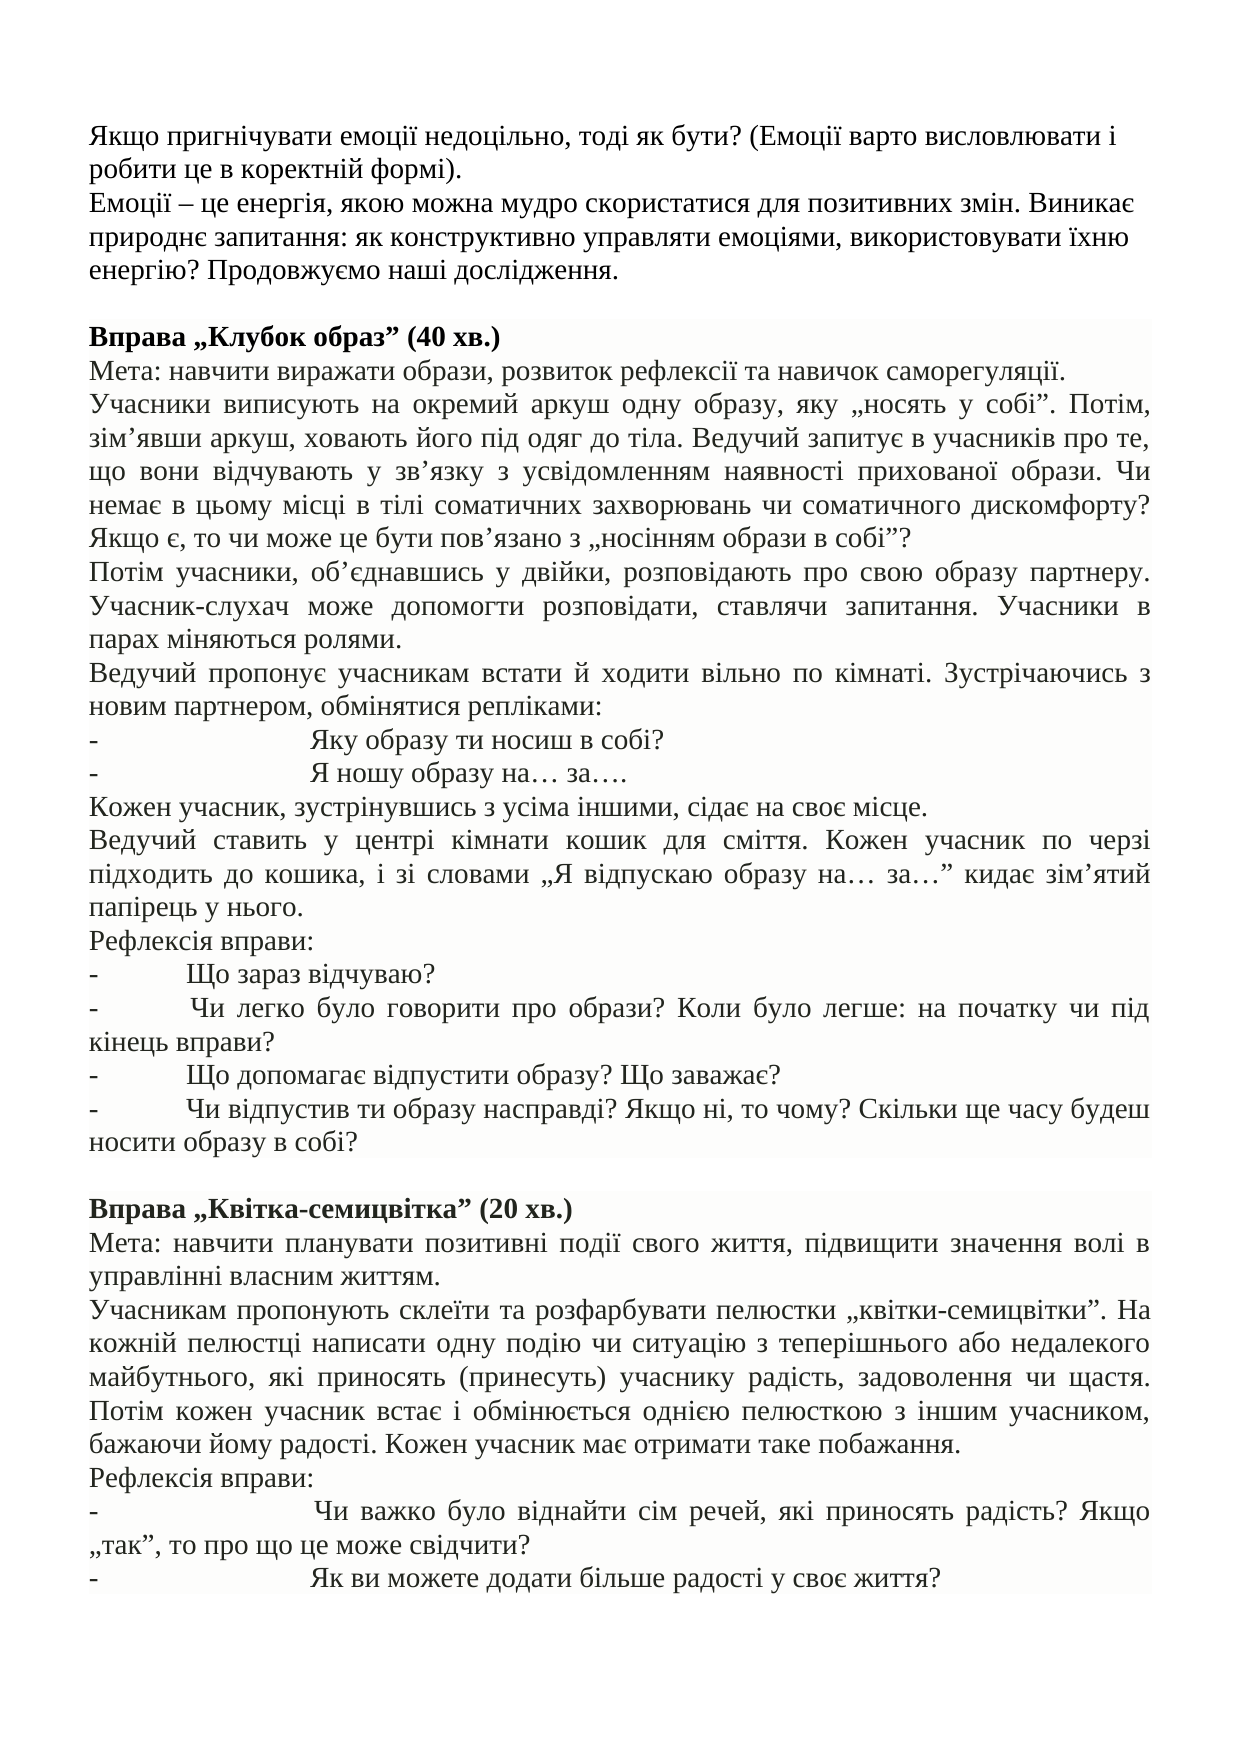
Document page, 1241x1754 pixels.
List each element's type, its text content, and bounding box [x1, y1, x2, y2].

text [89, 118, 1152, 286]
text - Що допомагає відпустити образу? Що заважає? [89, 1057, 1152, 1091]
text Потім учасники, об’єднавшись у двійки, розповідають про свою образу партнеру. Учасник-слухач може допомогти розповідати, ставлячи запитання. Учасники в парах міняються ролями. [89, 554, 1152, 655]
text Кожен учасник, зустрінувшись з усіма іншими, сідає на своє місце. [89, 789, 1152, 822]
text - Я ношу образу на… за…. [89, 755, 1152, 789]
text Учасникам пропонують склеїти та розфарбувати пелюстки „квітки-семицвітки”. На кожній пелюстці написати одну подію чи ситуацію з теперішнього або недалекого майбутнього, які приносять (принесуть) учаснику радість, задоволення чи щастя. Потім кожен учасник встає і обмінюється однією пелюсткою з іншим учасником, бажаючи йому радості. Кожен учасник має отримати таке побажання. [89, 1292, 1152, 1460]
text Вправа „Квітка-семицвітка” (20 хв.) [89, 1191, 1152, 1225]
text Рефлексія вправи: [89, 923, 1152, 957]
text - Чи важко було віднайти сім речей, які приносять радість? Якщо „так”, то про що це може свідчити? [89, 1493, 1152, 1560]
text Рефлексія вправи: [89, 1460, 1152, 1493]
text Мета: навчити планувати позитивні події свого життя, підвищити значення волі в управлінні власним життям. [89, 1225, 1152, 1292]
text Ведучий пропонує учасникам встати й ходити вільно по кімнаті. Зустрічаючись з новим партнером, обмінятися репліками: [89, 655, 1152, 722]
text - Як ви можете додати більше радості у своє життя? [89, 1560, 1152, 1594]
text - Чи відпустив ти образу насправді? Якщо ні, то чому? Скільки ще часу будеш носити образу в собі? [89, 1091, 1152, 1158]
text Мета: навчити виражати образи, розвиток рефлексії та навичок саморегуляції. [89, 353, 1152, 386]
text - Чи легко було говорити про образи? Коли було легше: на початку чи під кінець вправи? [89, 990, 1152, 1057]
text Ведучий ставить у центрі кімнати кошик для сміття. Кожен учасник по черзі підходить до кошика, і зі словами „Я відпускаю образу на… за…” кидає зім’ятий папірець у нього. [89, 822, 1152, 923]
text - Що зараз відчуваю? [89, 957, 1152, 990]
text - Яку образу ти носиш в собі? [89, 722, 1152, 755]
text Вправа „Клубок образ” (40 хв.) [89, 319, 1152, 353]
text Учасники виписують на окремий аркуш одну образу, яку „носять у собі”. Потім, зім’явши аркуш, ховають його під одяг до тіла. Ведучий запитує в учасників про те, що вони відчувають у зв’язку з усвідомленням наявності прихованої образи. Чи немає в цьому місці в тілі соматичних захворювань чи соматичного дискомфорту? Якщо є, то чи може це бути пов’язано з „носінням образи в собі”? [89, 386, 1152, 554]
